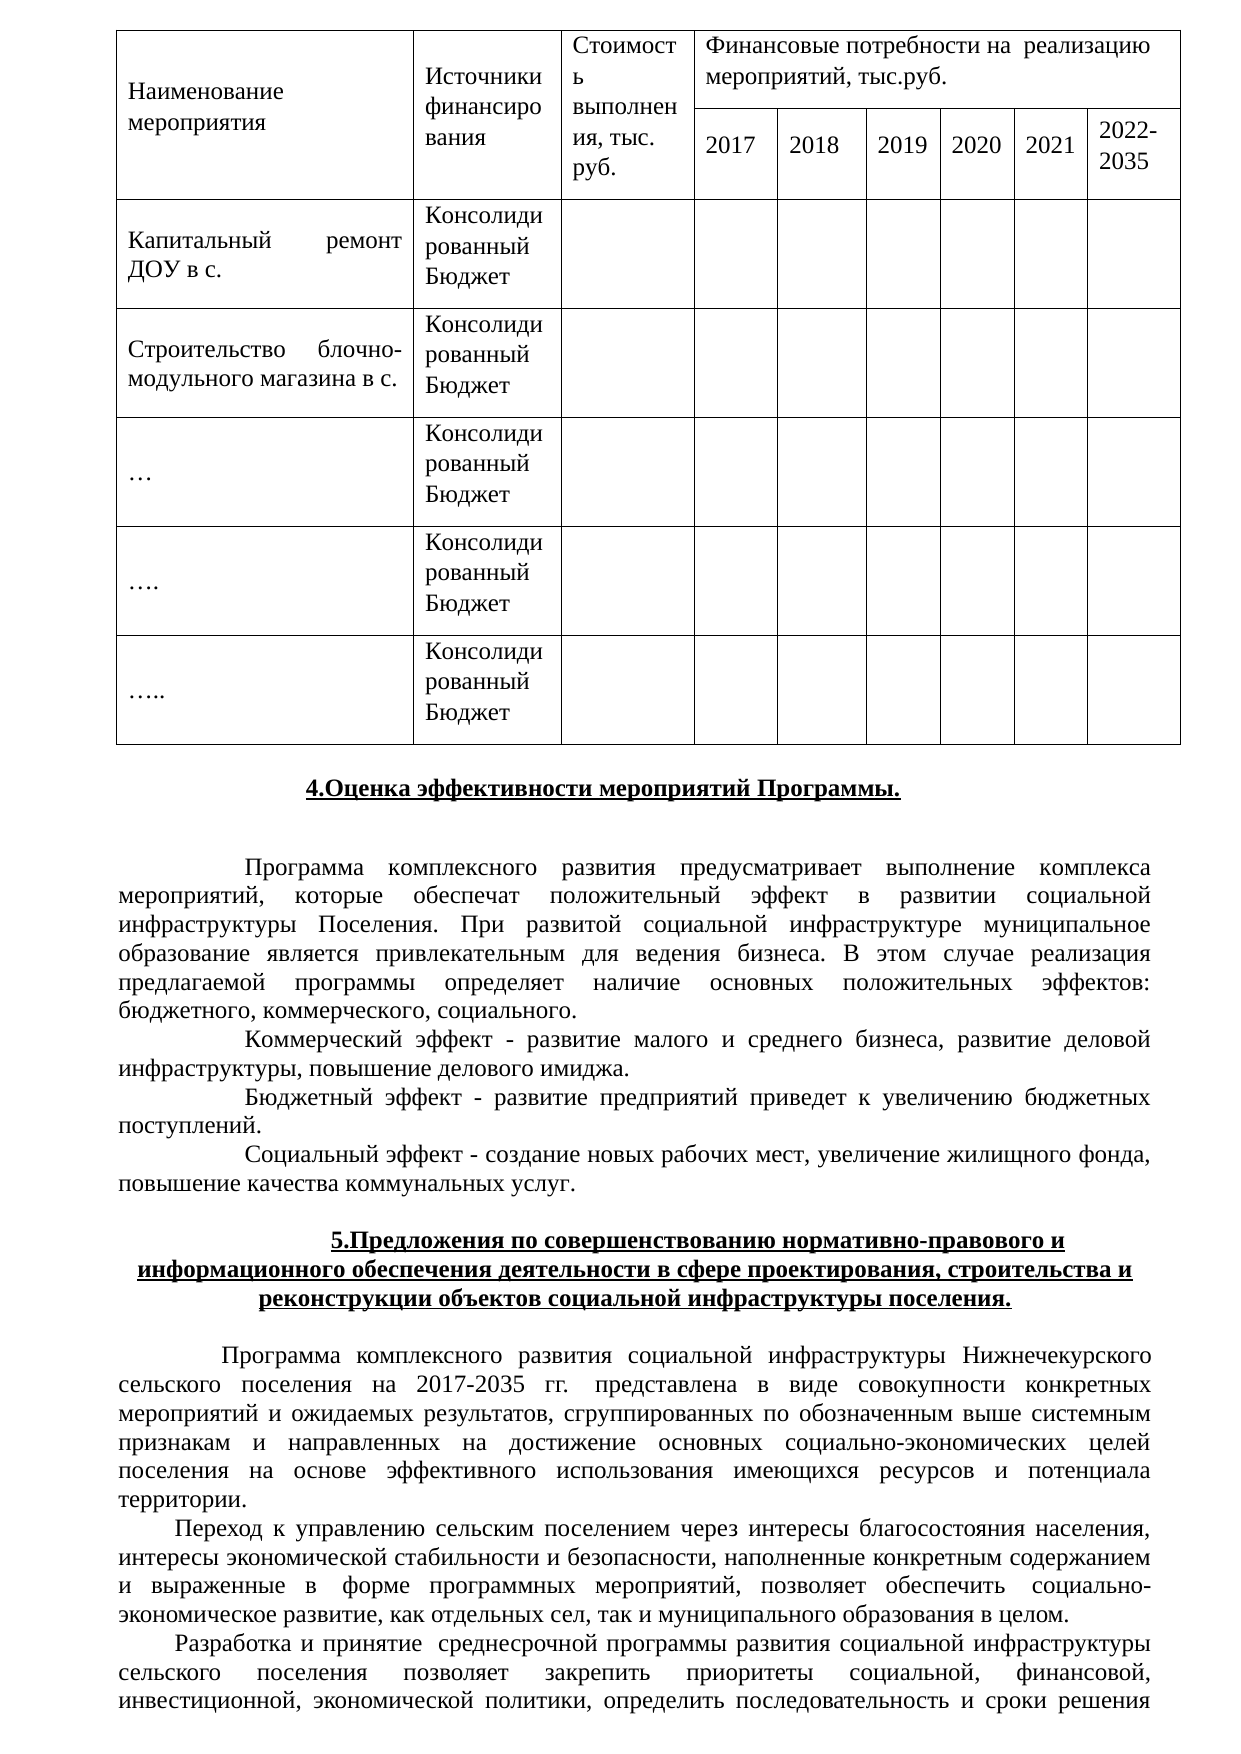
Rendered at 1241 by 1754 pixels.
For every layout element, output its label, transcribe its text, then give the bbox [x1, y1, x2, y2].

table_cell … [117, 418, 413, 526]
table_cell [941, 636, 1014, 743]
table_cell Строительство блочно-модульного магазина в с. [117, 309, 413, 417]
table_cell Консолидированный Бюджет [414, 527, 561, 635]
table_cell [1088, 418, 1180, 526]
table_cell [562, 309, 694, 417]
table_cell [778, 527, 866, 635]
table_cell [562, 527, 694, 635]
table_cell [695, 418, 777, 526]
table_cell Консолидированный Бюджет [414, 636, 561, 743]
table_cell [941, 527, 1014, 635]
text Бюджетный эффект - развитие предприятий приведет к увеличению бюджетных поступлений. [118, 1082, 1152, 1139]
table_header Источники финансиро вания [414, 31, 561, 199]
text Социальный эффект - создание новых рабочих мест, увеличение жилищного фонда, повышение качества коммунальных услуг. [118, 1139, 1152, 1197]
table_cell [695, 309, 777, 417]
table_cell [867, 636, 940, 743]
table_cell [1088, 200, 1180, 308]
table_cell Консолидированный Бюджет [414, 418, 561, 526]
table_cell [941, 309, 1014, 417]
table_cell [695, 527, 777, 635]
table_cell [1088, 636, 1180, 743]
table_cell Капитальный ремонт ДОУ в с. [117, 200, 413, 308]
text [118, 1628, 1152, 1714]
table_cell [778, 636, 866, 743]
table_cell ….. [117, 636, 413, 743]
table_cell [1015, 418, 1087, 526]
table_cell 2022-2035 [1088, 109, 1180, 199]
table_cell 2020 [941, 109, 1014, 199]
table_header Наименование мероприятия [117, 31, 413, 199]
table_cell [1015, 636, 1087, 743]
table_cell [562, 200, 694, 308]
text 4.Оценка эффективности мероприятий Программы. [118, 773, 1152, 802]
table_cell [1015, 200, 1087, 308]
table_cell [778, 418, 866, 526]
table_header Финансовые потребности на реализацию мероприятий, тыс.руб. [695, 31, 1180, 108]
table_cell 2021 [1015, 109, 1087, 199]
text Программа комплексного развития предусматривает выполнение комплекса мероприятий, которые обеспечат положительный эффект в развитии социальной инфраструктуры Поселения. При развитой социальной инфраструктуре муниципальное образование является привлекательным для ведения бизнеса. В этом случае реализация предлагаемой программы определяет наличие основных положительных эффектов: бюджетного, коммерческого, социального. [118, 852, 1152, 1024]
table_cell [695, 200, 777, 308]
table_cell [1015, 527, 1087, 635]
table_cell [941, 200, 1014, 308]
text Программа комплексного развития социальной инфраструктуры Нижнечекурского сельского поселения на 2017-2035 гг. представлена в виде совокупности конкретных мероприятий и ожидаемых результатов, сгруппированных по обозначенным выше системным признакам и направленных на достижение основных социально-экономических целей поселения на основе эффективного использования имеющихся ресурсов и потенциала территории. [118, 1340, 1152, 1513]
table_cell [867, 527, 940, 635]
table_cell 2019 [867, 109, 940, 199]
table_cell Консолидированный Бюджет [414, 200, 561, 308]
table_cell 2017 [695, 109, 777, 199]
table_cell …. [117, 527, 413, 635]
table_cell [695, 636, 777, 743]
text 5.Предложения по совершенствованию нормативно-правового и информационного обеспечения деятельности в сфере проектирования, строительства и реконструкции объектов социальной инфраструктуры поселения. [118, 1225, 1152, 1312]
table_cell Консолидированный Бюджет [414, 309, 561, 417]
table_cell 2018 [778, 109, 866, 199]
table_cell [867, 418, 940, 526]
table_cell [867, 200, 940, 308]
text Переход к управлению сельским поселением через интересы благосостояния населения, интересы экономической стабильности и безопасности, наполненные конкретным содержанием и выраженные в форме программных мероприятий, позволяет обеспечить социально-экономическое развитие, как отдельных сел, так и муниципального образования в целом. [118, 1513, 1152, 1628]
table_cell [1088, 309, 1180, 417]
table_cell [778, 309, 866, 417]
table_header Стоимость выполнения, тыс. руб. [562, 31, 694, 199]
text Коммерческий эффект - развитие малого и среднего бизнеса, развитие деловой инфраструктуры, повышение делового имиджа. [118, 1024, 1152, 1082]
table_cell [941, 418, 1014, 526]
table_cell [562, 418, 694, 526]
table_cell [778, 200, 866, 308]
table_cell [1015, 309, 1087, 417]
table_cell [867, 309, 940, 417]
table_cell [562, 636, 694, 743]
table_cell [1088, 527, 1180, 635]
